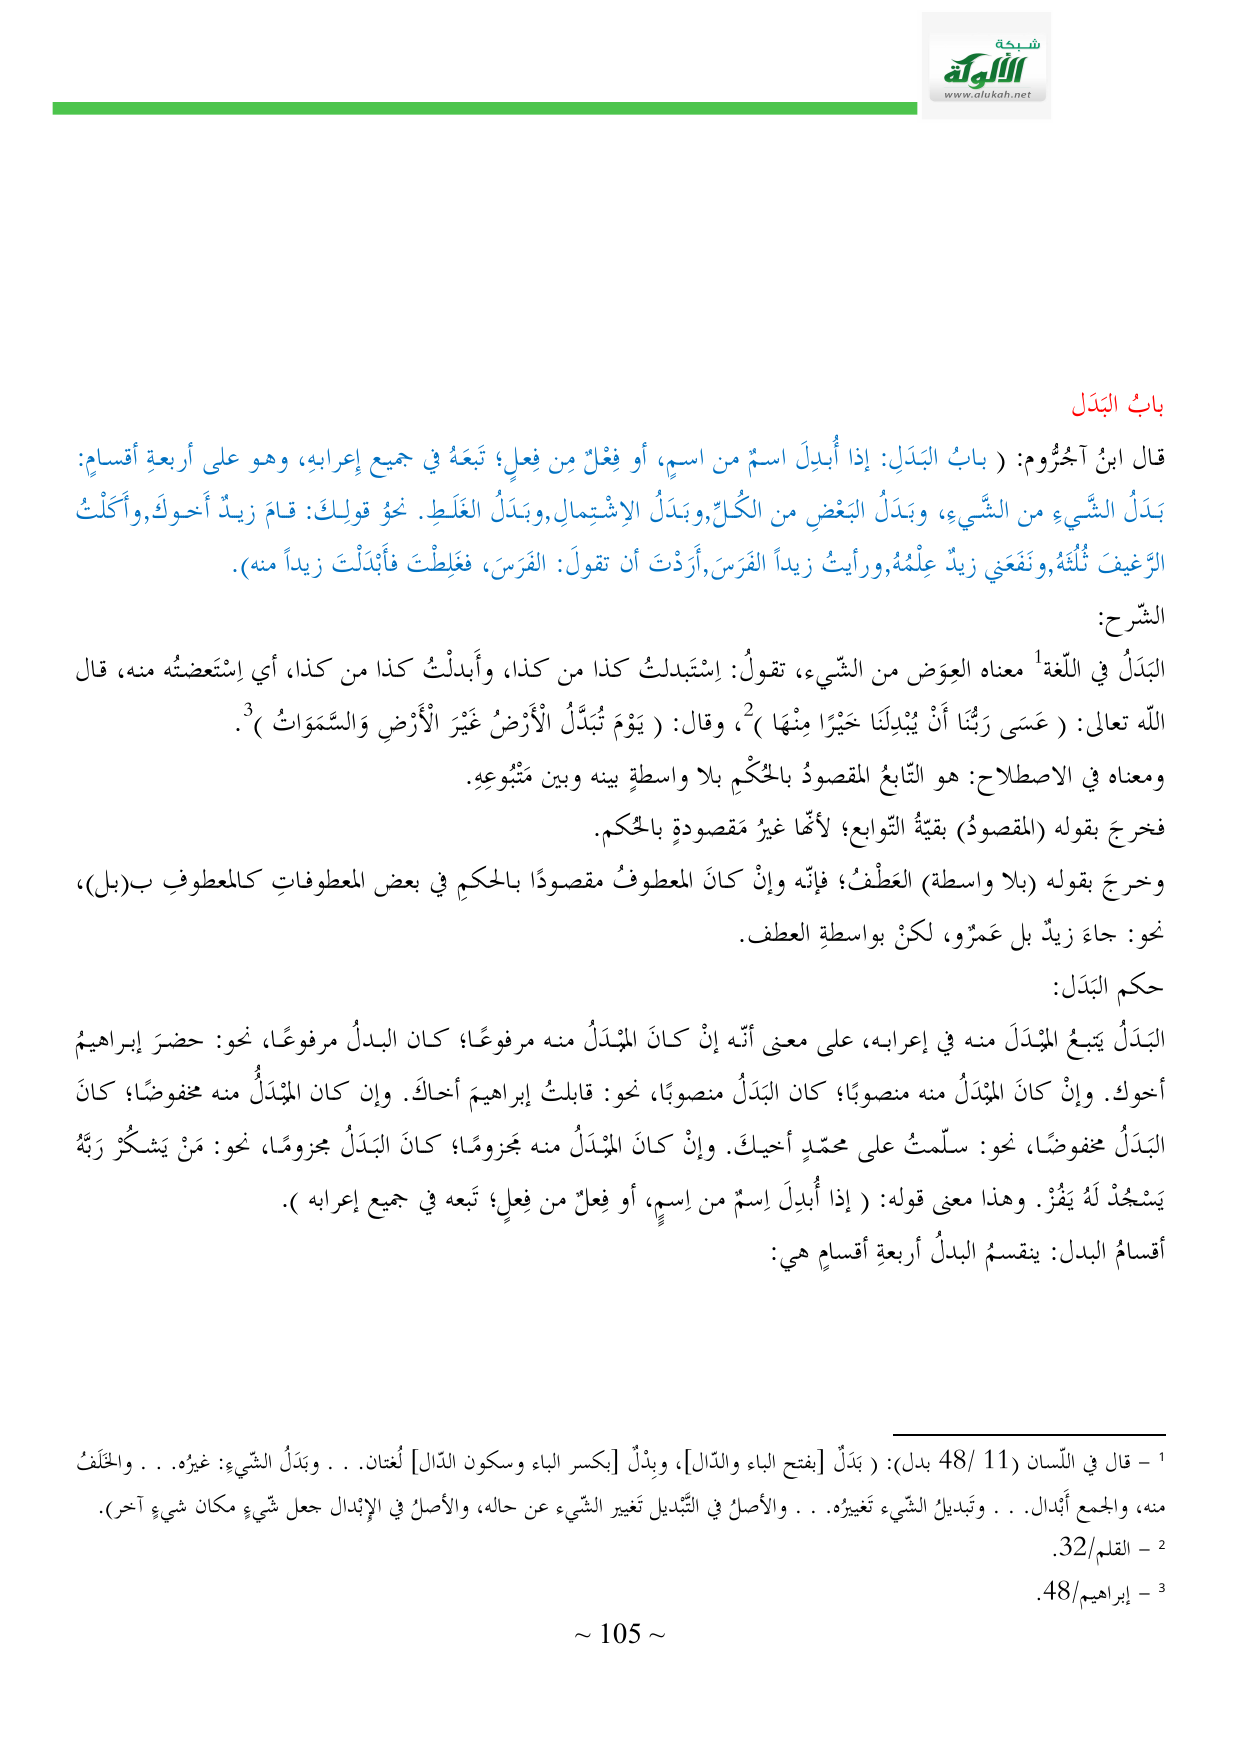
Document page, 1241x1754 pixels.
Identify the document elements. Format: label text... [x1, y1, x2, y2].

text وخرجَ بقوله (بلا واسطة) العَطْفُ؛ فإنّه وإنْ كانَ المعطوفُ مقصودًا بالحكمِ في بعض المعطوفاتِ كالمعطوفِ ب(بل)، نحو: جاءَ زيدٌ بل عَمرٌو، لكنْ بواسطةِ العطف. [75, 856, 1165, 961]
text بابُ البَدَل [75, 379, 1165, 432]
text حكم البَدَل: [75, 961, 1165, 1014]
text أقسامُ البدل: ينقسمُ البدلُ أربعةِ أقسامٍ هي: [75, 1226, 1165, 1279]
text البَدَلُ يَتبعُ المُبْدَلَ منه في إعرابه، على معنى أنّه إنْ كانَ المُبْدَلُ منه مرفوعًا؛ كان البدلُ مرفوعًا، نحو: حضرَ إبراهيمُ أخوك. وإنْ كانَ المُبْدَلُ منه منصوبًا؛ كان البَدَلُ منصوبًا، نحو: قابلتُ إبراهيمَ أخاكَ. وإن كان المُبْدَلُُ منه مخفوضًا؛ كانَ البَدَلُ مخفوضًا، نحو: سلّمتُ على محمّدٍ أخيكَ. وإنْ كانَ المُبْدَلُ منه مَجزومًا؛ كانَ البَدَلُ مجزومًا، نحو: مَنْ يَشكُرْ رَبَّهُ يَسْجُدْ لَهُ يَفُزْ. وهذا معنى قوله: ( إذا أُبدِلَ اِسمٌ من اِسمٍٍ، أو فِعلٌ من فِعلٍ؛ تَبعه في جميع إعرابه ). [75, 1014, 1165, 1226]
text البَدَلُ في اللّغة معناه العِوَض من الشّيء، تقولُ: اِسْتَبدلتُ كذا من كذا، وأَبدلْتُ كذا من كذا، أي اِسْتَعضتُه منه، قال اللّه تعالى: ( عَسَى رَبُّنَا أَنْ يُبْدِلَنَا خَيْرًا مِنْهَا )، وقال: ( يَوْمَ تُبَدَّلُ الْأَرْضُ غَيْرَ الْأَرْضِ وَالسَّمَوَاتُ ). [75, 644, 1165, 750]
text ومعناه في الاصطلاح: هو التّابعُ المقصودُ بالحُكْمِ بلا واسطةٍ بينه وبين مَتْبُوعِهِ. [75, 750, 1165, 803]
text قال ابنُ آجُرُّوم: ( بابُ البَدَلِ: إذا أُبدِلَ اسمٌ من اسمٍ، أو فِعْلٌ مِن فِعلٍ؛ تَبعَهُ في جميع إِعرابهِ، وهو على أربعةِ أقسامٍ: بَدَلُ الشَّيءِ من الشَّيءِ، وبَدَلُ البَعْضِ من الكُلِّ,وبَدَلُ الاِشْتِمالِ,وبَدَلُ الغَلَطِ. نحوُ قولِكَ: قامَ زيدٌ أَخوكَ,وأَكَلْتُ الرَّغيفَ ثُلُثَهُ,ونَفَعَني زيدٌ عِلْمُهُ,ورأيتُ زيداً الفَرَسَ,أَرَدْتَ أن تقولَ: الفَرَسَ، فغَلِطْتَ فأَبْدَلْتَ زيداً منه). [75, 432, 1165, 591]
text فخرجَ بقوله (المقصودُ) بقيّةُ التّوابع؛ لأنّها غيرُ مَقصودةٍ بالحُكم. [75, 803, 1165, 856]
text الشّرح: [75, 591, 1165, 644]
